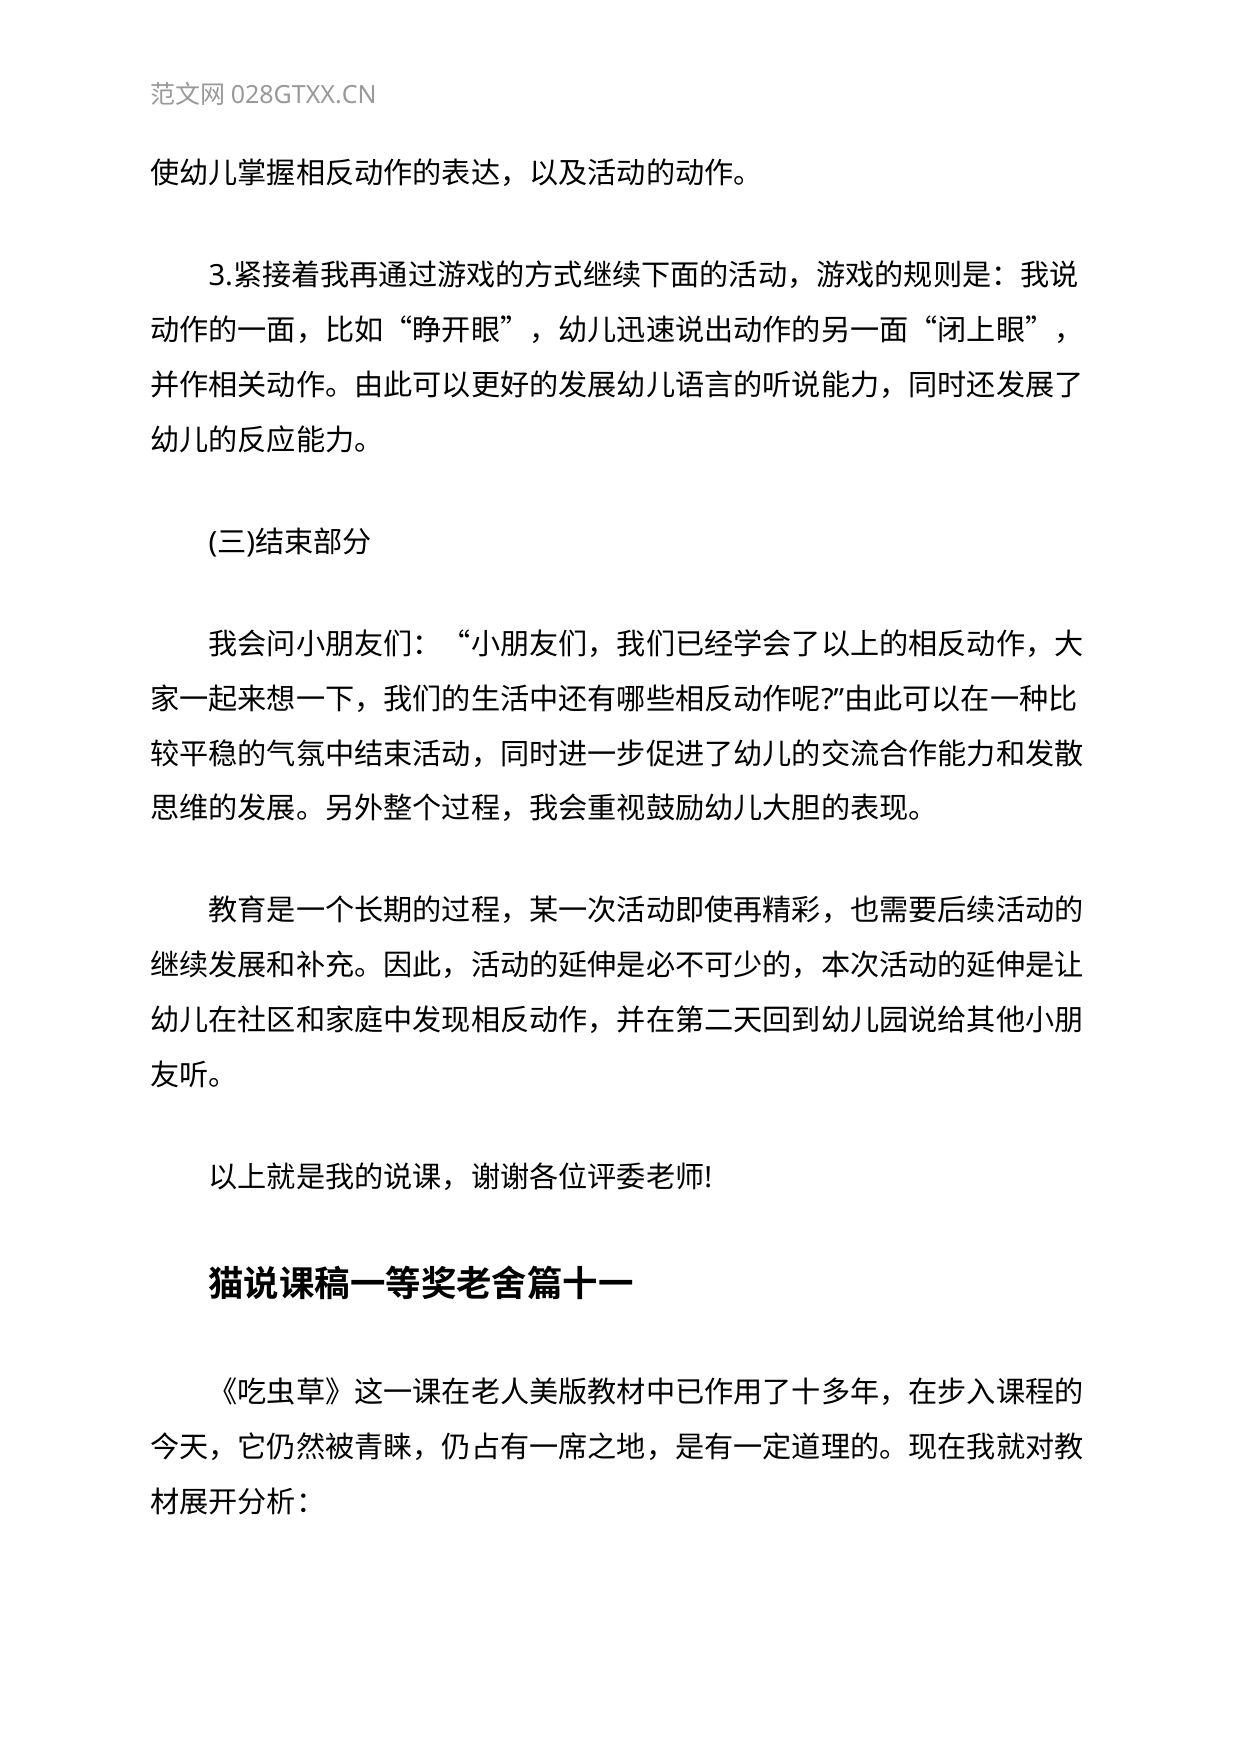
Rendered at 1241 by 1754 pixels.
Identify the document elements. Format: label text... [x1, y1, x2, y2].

text 以上就是我的说课，谢谢各位评委老师! [150, 1153, 1090, 1196]
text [150, 150, 1090, 192]
text 猫说课稿一等奖老舍篇十一 [150, 1255, 1090, 1307]
text 我会问小朋友们：“小朋友们，我们已经学会了以上的相反动作，大家一起来想一下，我们的生活中还有哪些相反动作呢?”由此可以在一种比较平稳的气氛中结束活动，同时进一步促进了幼儿的交流合作能力和发散思维的发展。另外整个过程，我会重视鼓励幼儿大胆的表现。 [150, 620, 1090, 827]
text 3.紧接着我再通过游戏的方式继续下面的活动，游戏的规则是：我说动作的一面，比如“睁开眼”，幼儿迅速说出动作的另一面“闭上眼”，并作相关动作。由此可以更好的发展幼儿语言的听说能力，同时还发展了幼儿的反应能力。 [150, 252, 1090, 459]
text 《吃虫草》这一课在老人美版教材中已作用了十多年，在步入课程的今天，它仍然被青睐，仍占有一席之地，是有一定道理的。现在我就对教材展开分析： [150, 1369, 1090, 1521]
text 教育是一个长期的过程，某一次活动即使再精彩，也需要后续活动的继续发展和补充。因此，活动的延伸是必不可少的，本次活动的延伸是让幼儿在社区和家庭中发现相反动作，并在第二天回到幼儿园说给其他小朋友听。 [150, 887, 1090, 1094]
text (三)结束部分 [150, 518, 1090, 561]
